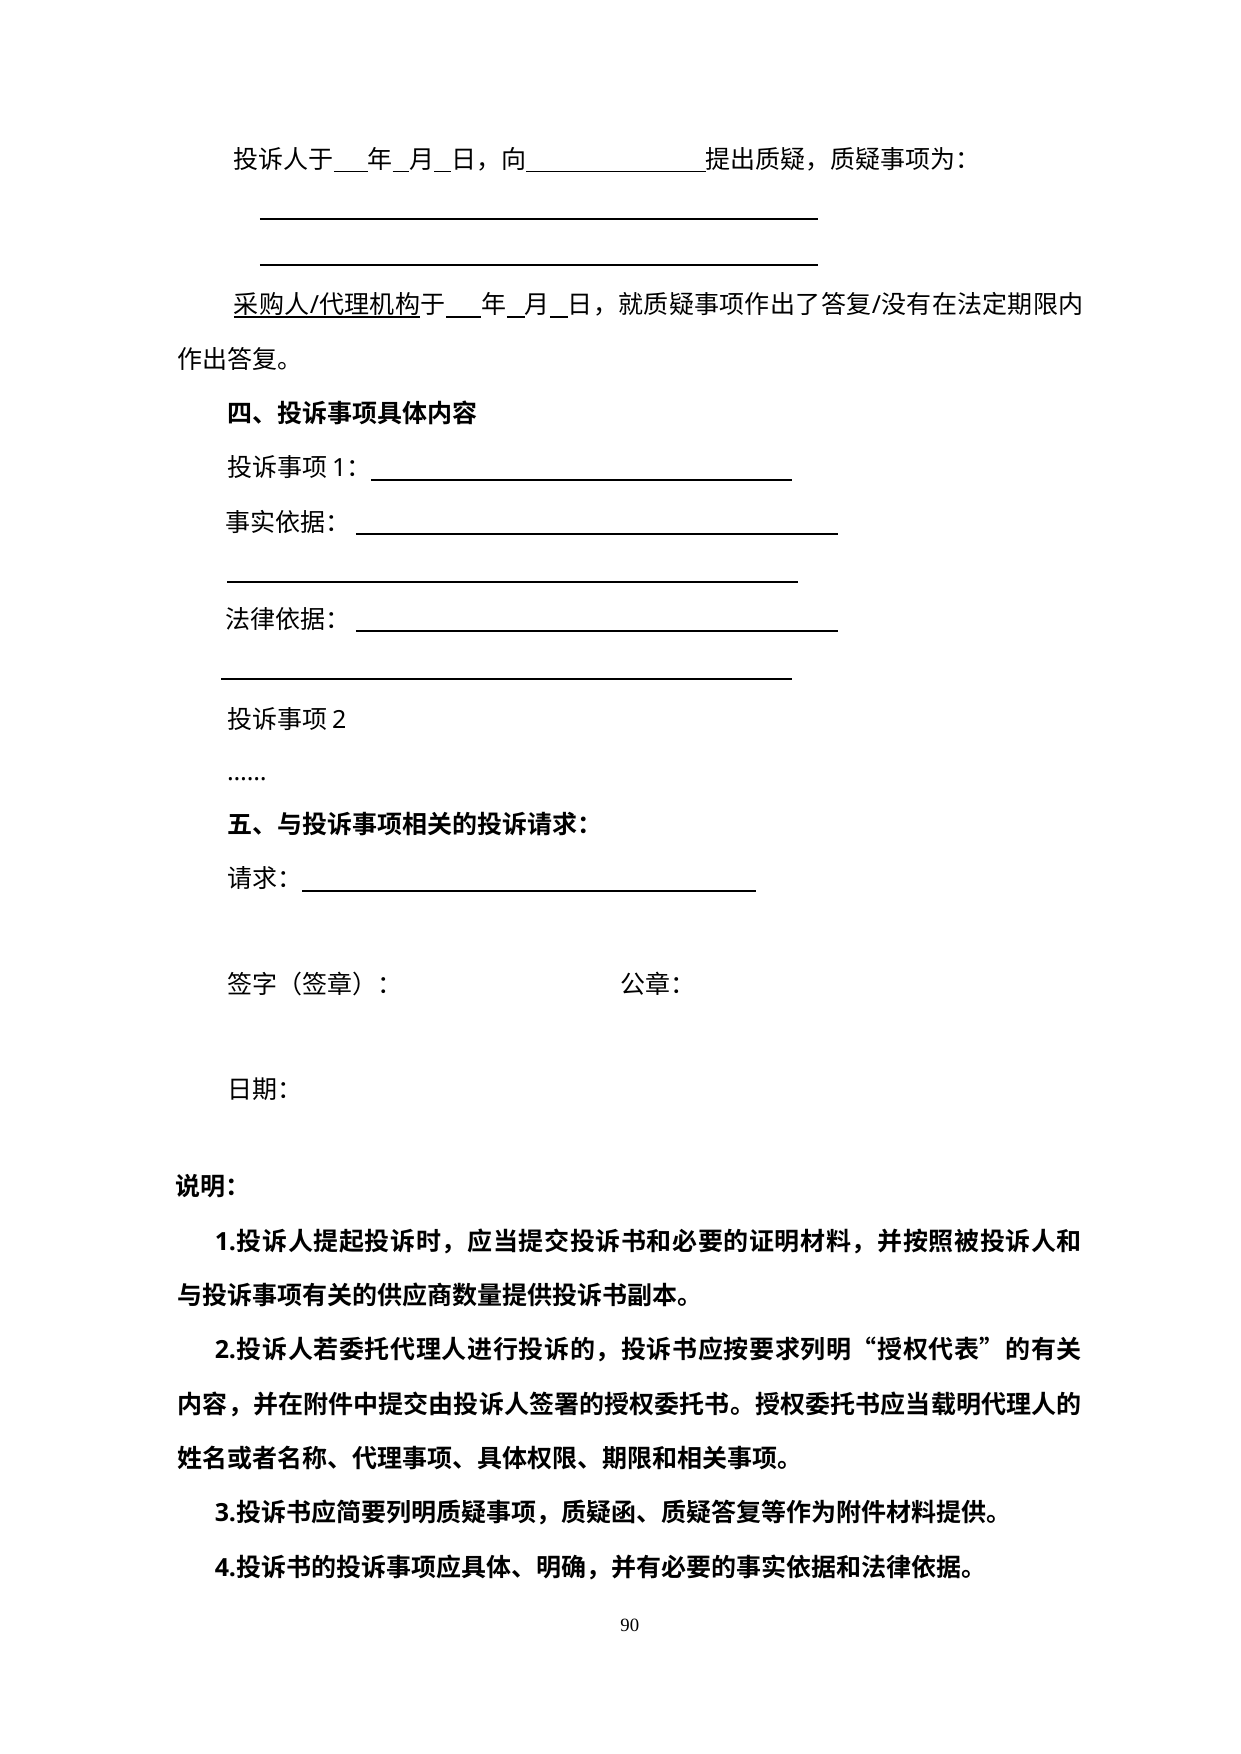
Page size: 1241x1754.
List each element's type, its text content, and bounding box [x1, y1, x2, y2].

text 四、投诉事项具体内容 [178, 393, 1084, 430]
text 事实依据： [175, 502, 1084, 538]
text 日期： [178, 1070, 1084, 1106]
text 法律依据： [175, 599, 1084, 636]
text 1.投诉人提起投诉时，应当提交投诉书和必要的证明材料，并按照被投诉人和与投诉事项有关的供应商数量提供投诉书副本。 [178, 1221, 1084, 1312]
text 说明： [175, 1167, 1084, 1203]
text 投诉事项2 [178, 699, 1084, 735]
text 2.投诉人若委托代理人进行投诉的，投诉书应按要求列明“授权代表”的有关内容，并在附件中提交由投诉人签署的授权委托书。授权委托书应当载明代理人的姓名或者名称、代理事项、具体权限、期限和相关事项。 [178, 1330, 1084, 1475]
text 3.投诉书应简要列明质疑事项，质疑函、质疑答复等作为附件材料提供。 [178, 1493, 1084, 1529]
text 采购人/代理机构于 年 月 日，就质疑事项作出了答复/没有在法定期限内作出答复。 [177, 285, 1084, 375]
text 4.投诉书的投诉事项应具体、明确，并有必要的事实依据和法律依据。 [178, 1547, 1084, 1583]
text 签字（签章）： 公章： [178, 964, 1084, 1001]
text 投诉人于 年 月 日，向 提出质疑，质疑事项为： [177, 139, 1084, 176]
text 五、与投诉事项相关的投诉请求： [178, 804, 1084, 841]
text 请求： [178, 859, 1084, 895]
text 投诉事项1： [178, 448, 1084, 484]
text …… [178, 753, 1084, 787]
